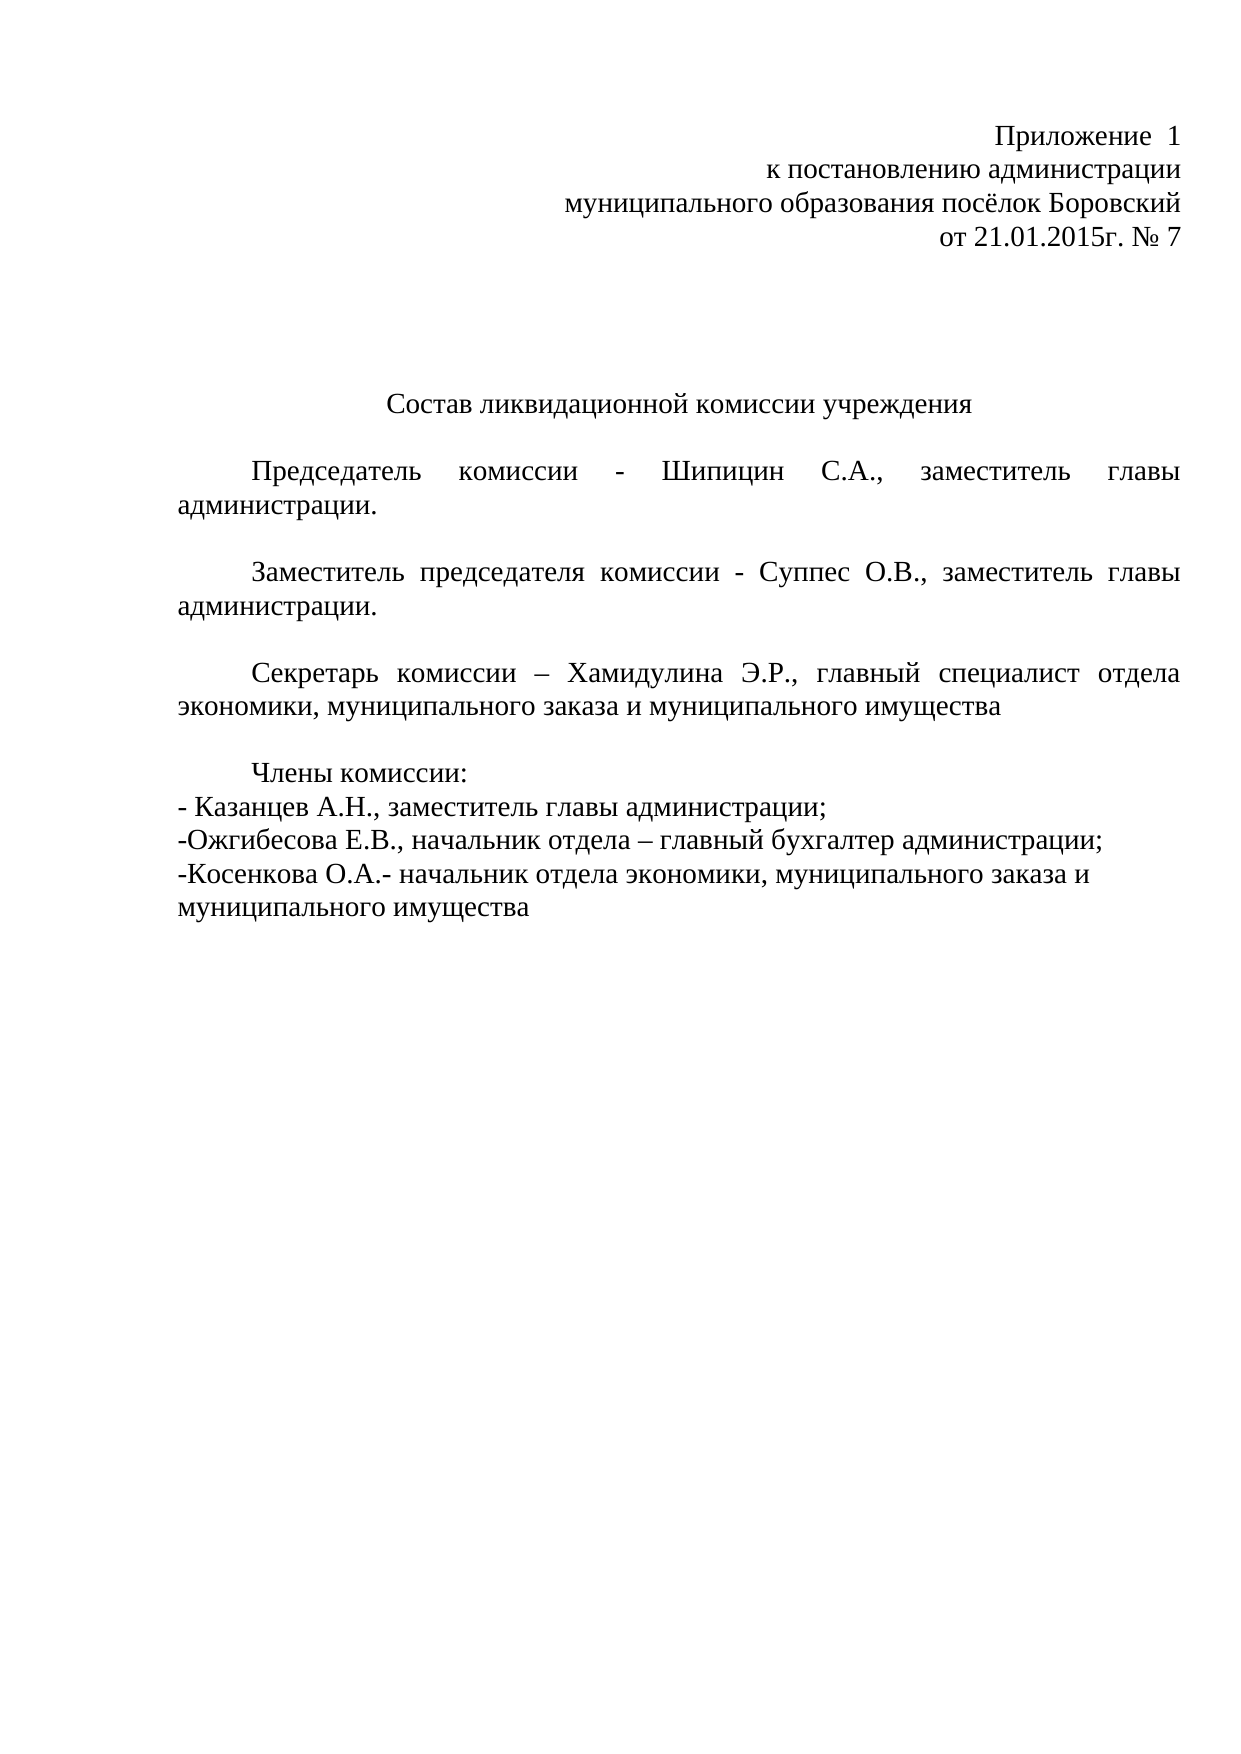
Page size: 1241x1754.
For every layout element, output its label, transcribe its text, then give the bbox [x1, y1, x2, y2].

text Председатель комиссии - Шипицин С.А., заместитель главы администрации. [177, 453, 1181, 521]
text Приложение 1 [177, 118, 1181, 152]
text -Косенкова О.А.- начальник отдела экономики, муниципального заказа и муниципального имущества [177, 856, 1181, 923]
text - Казанцев А.Н., заместитель главы администрации; [177, 789, 1181, 822]
text Члены комиссии: [177, 755, 1181, 789]
text муниципального образования посёлок Боровский [177, 185, 1181, 219]
text Секретарь комиссии – Хамидулина Э.Р., главный специалист отдела экономики, муниципального заказа и муниципального имущества [177, 655, 1181, 722]
text от 21.01.2015г. № 7 [177, 219, 1181, 252]
text Заместитель председателя комиссии - Суппес О.В., заместитель главы администрации. [177, 554, 1181, 621]
text -Ожгибесова Е.В., начальник отдела – главный бухгалтер администрации; [177, 822, 1181, 856]
text Состав ликвидационной комиссии учреждения [177, 386, 1181, 420]
text к постановлению администрации [177, 152, 1181, 185]
